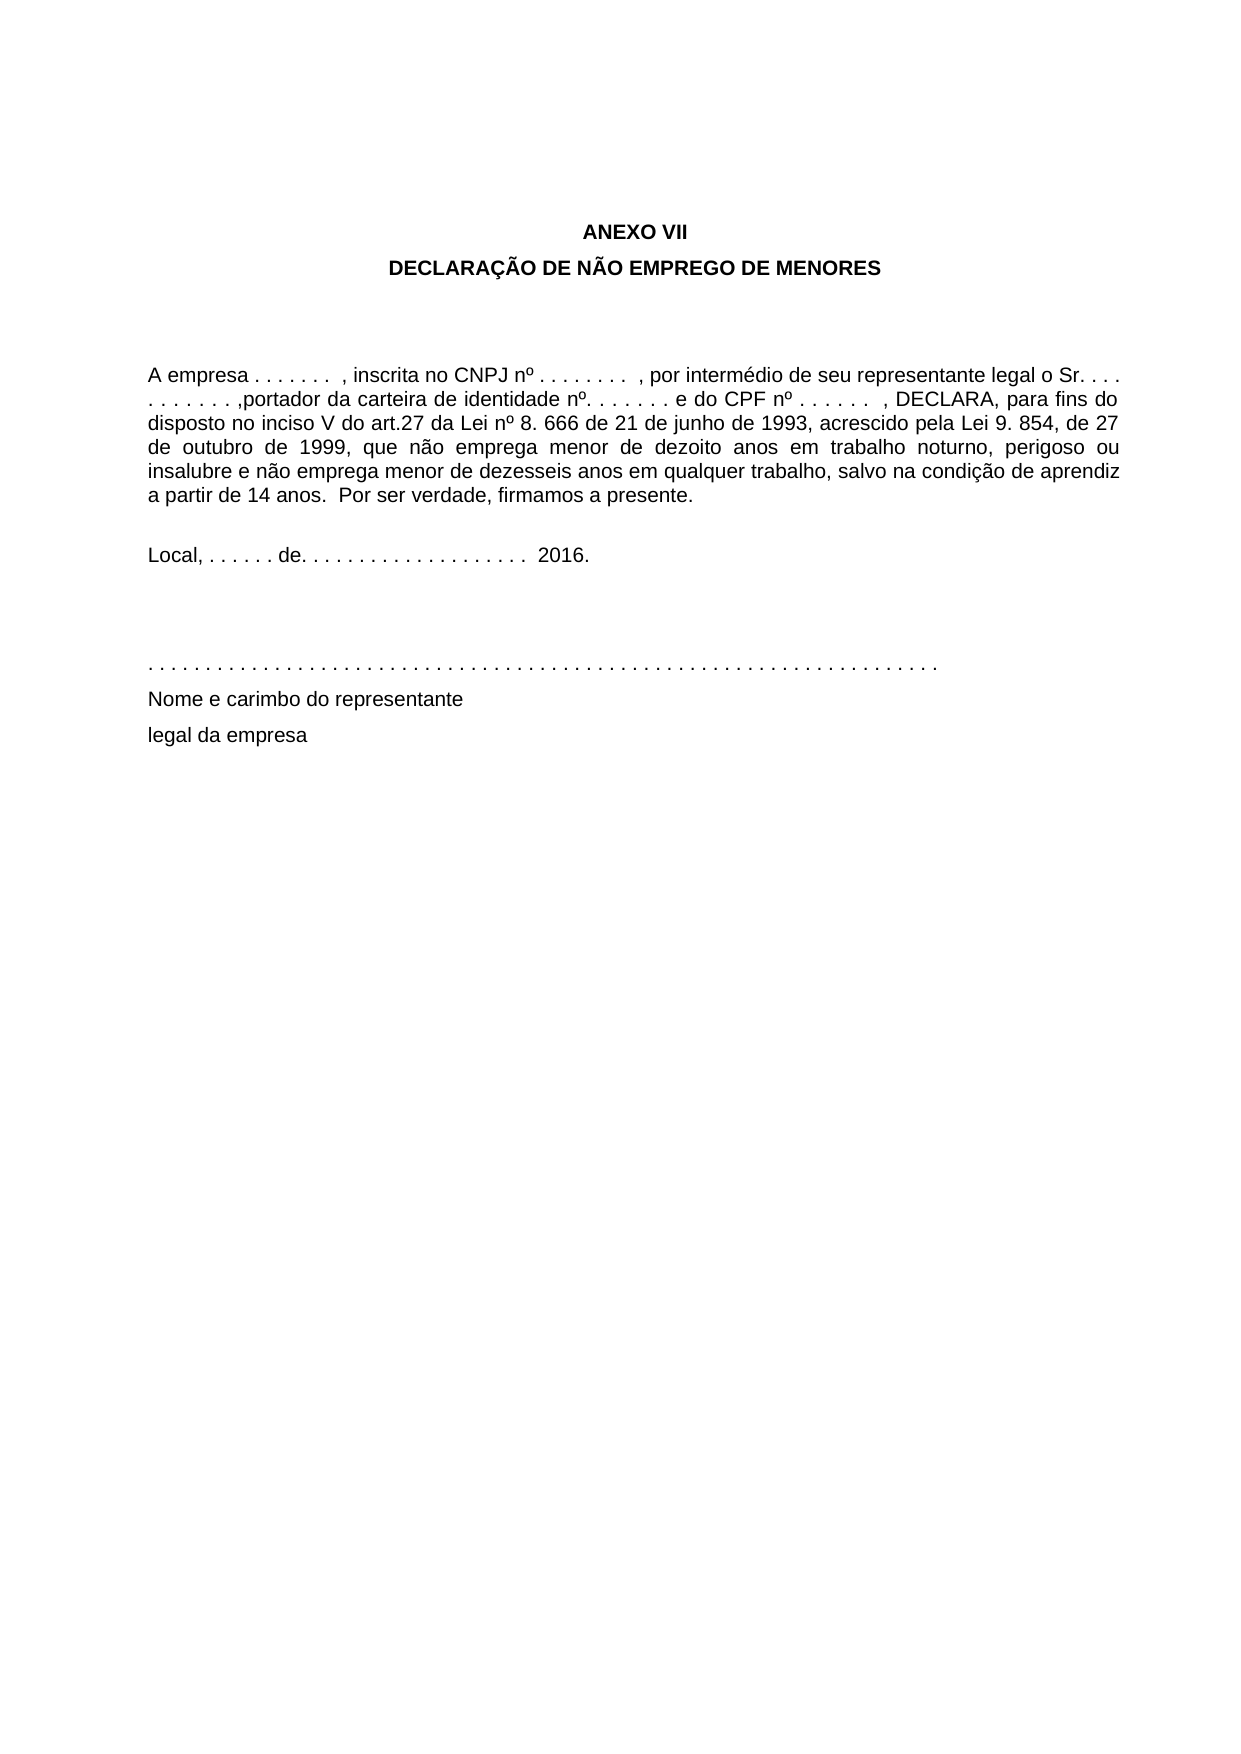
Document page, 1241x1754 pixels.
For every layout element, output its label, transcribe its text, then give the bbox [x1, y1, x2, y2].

text Local, . . . . . . de. . . . . . . . . . . . . . . . . . . . 2016. [148, 543, 1122, 567]
text A empresa . . . . . . . , inscrita no CNPJ nº . . . . . . . . , por intermédio de seu representante legal o Sr. . . . . . . . . . . ,portador da carteira de identidade nº. . . . . . . e do CPF nº . . . . . . , DECLARA, para fins do disposto no inciso V do art.27 da Lei nº 8. 666 de 21 de junho de 1993, acrescido pela Lei 9. 854, de 27 de outubro de 1999, que não emprega menor de dezoito anos em trabalho noturno, perigoso ou insalubre e não emprega menor de dezesseis anos em qualquer trabalho, salvo na condição de aprendiz a partir de 14 anos. Por ser verdade, firmamos a presente. [148, 363, 1122, 507]
text legal da empresa [148, 723, 1122, 747]
text Nome e carimbo do representante [148, 687, 1122, 711]
text . . . . . . . . . . . . . . . . . . . . . . . . . . . . . . . . . . . . . . . . . . . . . . . . . . . . . . . . . . . . . . . . . . . . . [148, 651, 1122, 675]
text DECLARAÇÃO DE NÃO EMPREGO DE MENORES [148, 256, 1122, 279]
text ANEXO VII [148, 219, 1122, 243]
